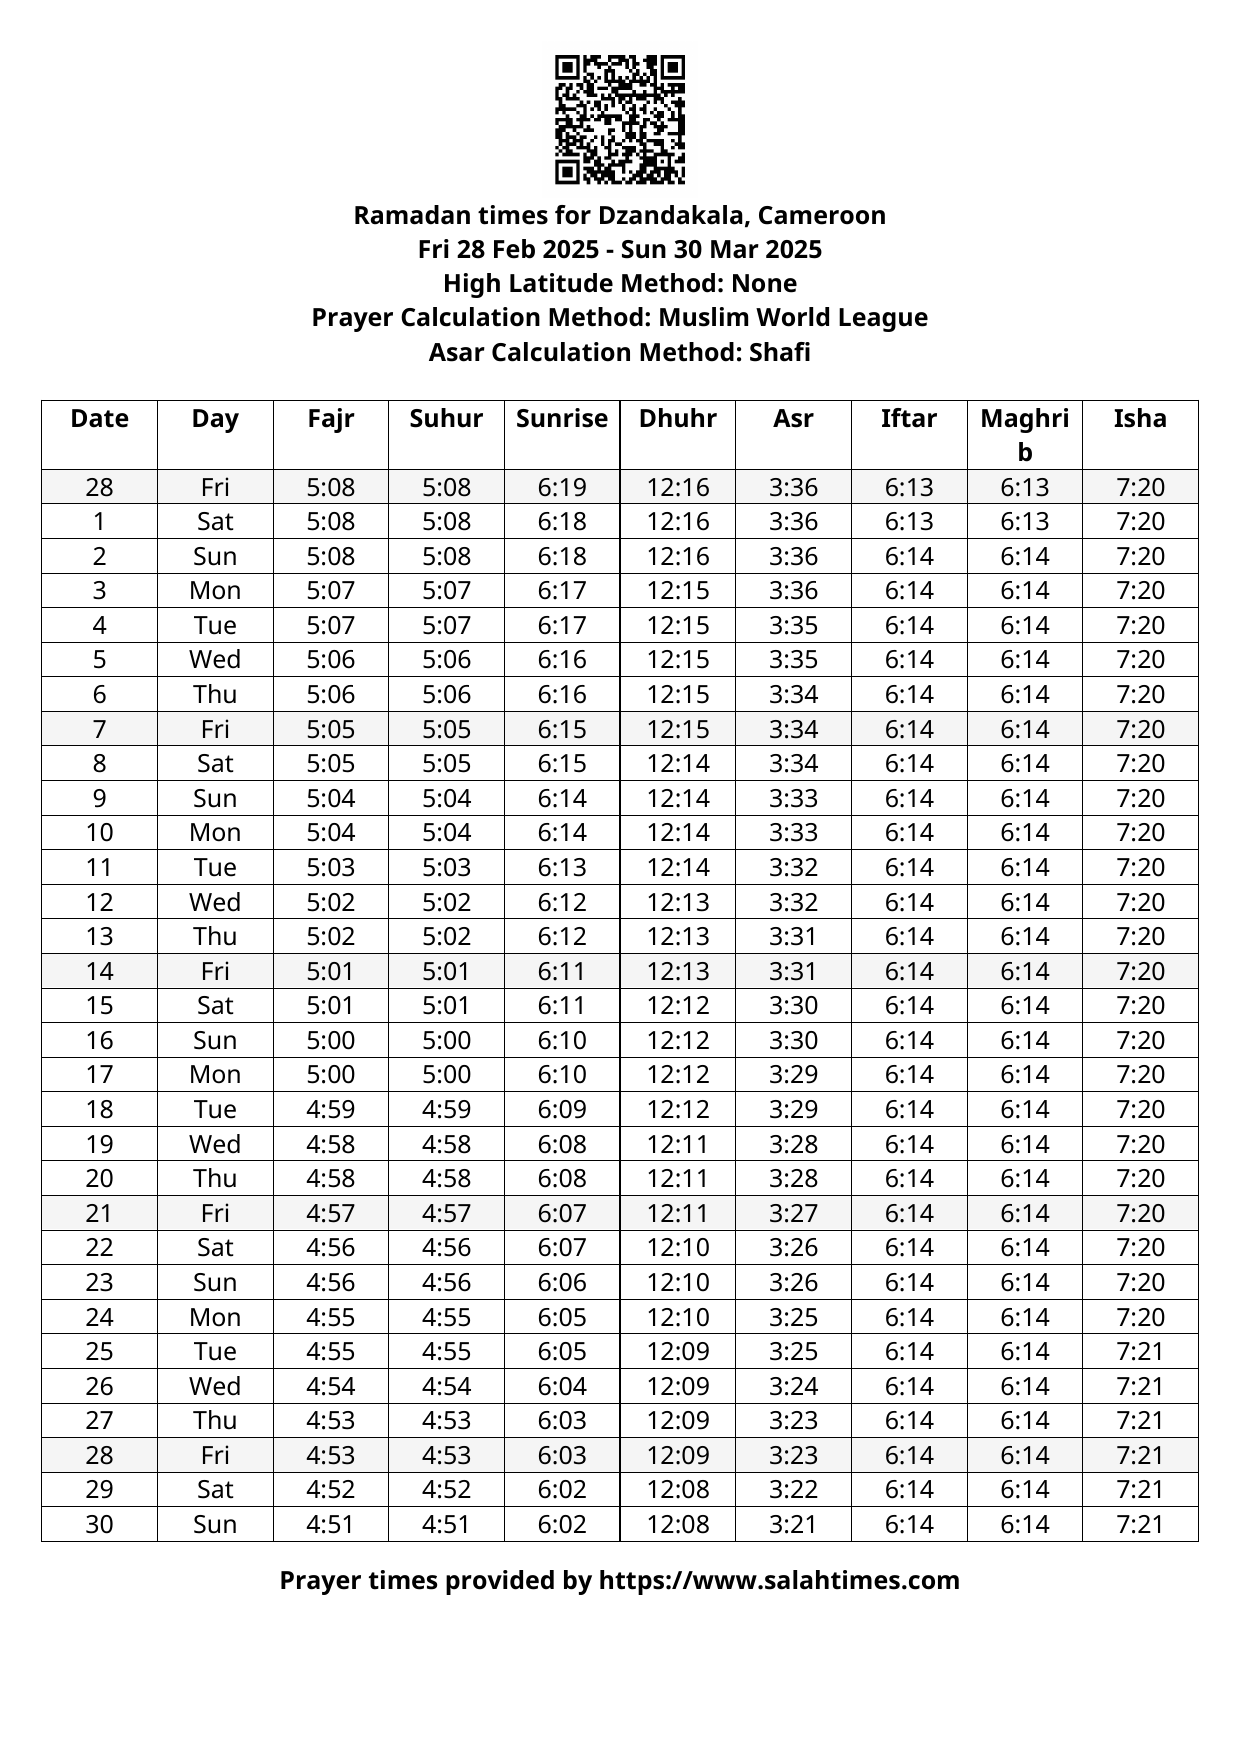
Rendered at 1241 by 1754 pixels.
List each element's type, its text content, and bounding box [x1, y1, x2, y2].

table_cell 6:14 [968, 1161, 1082, 1195]
table_cell 10 [42, 816, 157, 849]
table_cell 3:27 [736, 1196, 851, 1229]
table_cell 3:25 [736, 1334, 851, 1368]
table_cell 6:14 [852, 919, 967, 953]
table_cell 5:07 [389, 608, 504, 642]
table_cell 5:03 [274, 850, 388, 884]
table_cell 6:14 [968, 850, 1082, 884]
table_cell 3:22 [736, 1473, 851, 1506]
table_cell 2 [42, 539, 157, 572]
table_cell 7:20 [1083, 1023, 1198, 1057]
table_cell 4:58 [274, 1161, 388, 1195]
table_cell 5:08 [389, 470, 504, 503]
table_cell 7:20 [1083, 1127, 1198, 1160]
table_cell 6:14 [968, 1023, 1082, 1057]
table_cell 7:20 [1083, 1092, 1198, 1126]
table_cell 6:14 [968, 781, 1082, 814]
table_cell 12:09 [621, 1334, 735, 1368]
table_cell 6:14 [852, 885, 967, 918]
table_cell Wed [158, 1127, 273, 1160]
table_cell 12:14 [621, 746, 735, 780]
table_cell 6:14 [968, 539, 1082, 572]
table_cell 6:14 [968, 746, 1082, 780]
table_cell 18 [42, 1092, 157, 1126]
table_cell 5:02 [274, 885, 388, 918]
table_cell 3:28 [736, 1127, 851, 1160]
table_cell 3:28 [736, 1161, 851, 1195]
table_cell 5:07 [389, 574, 504, 607]
table_cell 4:59 [274, 1092, 388, 1126]
table_cell 7:20 [1083, 574, 1198, 607]
table_cell Wed [158, 885, 273, 918]
table_cell Sat [158, 989, 273, 1022]
table_cell 3:34 [736, 746, 851, 780]
table_cell 6:13 [505, 850, 619, 884]
table_cell 7:20 [1083, 1265, 1198, 1299]
table_cell 6:14 [852, 712, 967, 745]
text Prayer Calculation Method: Muslim World League [42, 300, 1198, 334]
table_cell 12:14 [621, 850, 735, 884]
table_cell Mon [158, 574, 273, 607]
table_cell 5:03 [389, 850, 504, 884]
table_header Isha [1083, 401, 1198, 469]
table_header Fajr [274, 401, 388, 469]
table_cell 6:02 [505, 1507, 619, 1541]
table_cell 7:21 [1083, 1438, 1198, 1472]
table_cell 7:20 [1083, 677, 1198, 711]
table_cell 7:20 [1083, 781, 1198, 814]
table_cell 7:20 [1083, 1196, 1198, 1229]
table_cell 7:20 [1083, 1300, 1198, 1333]
table_cell 3:32 [736, 885, 851, 918]
table_cell 5:02 [389, 885, 504, 918]
table_cell 4:53 [389, 1438, 504, 1472]
table_cell 6:14 [968, 643, 1082, 676]
table_cell 5:02 [274, 919, 388, 953]
table_cell 6:14 [968, 1369, 1082, 1402]
table_cell 3:35 [736, 608, 851, 642]
table_cell 4:53 [274, 1404, 388, 1437]
table_cell Mon [158, 816, 273, 849]
table_cell 5:08 [274, 539, 388, 572]
table_cell 4:54 [389, 1369, 504, 1402]
table_cell Sat [158, 504, 273, 538]
table_cell 12 [42, 885, 157, 918]
table_cell 12:11 [621, 1161, 735, 1195]
table_cell 12:16 [621, 470, 735, 503]
table_cell 6:14 [852, 1507, 967, 1541]
table_cell 12:08 [621, 1507, 735, 1541]
table_cell 6:10 [505, 1023, 619, 1057]
table_cell 11 [42, 850, 157, 884]
table_cell 7 [42, 712, 157, 745]
table_cell 4:53 [389, 1404, 504, 1437]
table_cell 6:14 [968, 816, 1082, 849]
table_cell 7:20 [1083, 989, 1198, 1022]
table_cell 4:52 [389, 1473, 504, 1506]
table_cell 6:18 [505, 504, 619, 538]
table_cell 12:11 [621, 1127, 735, 1160]
table_cell 5:01 [274, 989, 388, 1022]
table_cell 3:26 [736, 1231, 851, 1264]
table_cell 5:08 [389, 504, 504, 538]
table_cell 12:13 [621, 954, 735, 987]
table_cell 6:11 [505, 954, 619, 987]
table_cell 5:00 [274, 1023, 388, 1057]
table_cell 28 [42, 1438, 157, 1472]
table_cell 7:20 [1083, 643, 1198, 676]
table_cell 5:00 [389, 1058, 504, 1091]
table_cell 6:13 [852, 470, 967, 503]
table_cell 3:23 [736, 1404, 851, 1437]
table_cell 6:16 [505, 677, 619, 711]
text Prayer times provided by https://www.salahtimes.com [42, 1563, 1198, 1597]
table_cell 7:20 [1083, 539, 1198, 572]
table_cell 17 [42, 1058, 157, 1091]
table_cell 7:20 [1083, 850, 1198, 884]
table_cell Tue [158, 608, 273, 642]
table_cell 6:14 [852, 1161, 967, 1195]
table_cell 3:36 [736, 539, 851, 572]
table_cell 4:55 [389, 1334, 504, 1368]
table_cell 3:34 [736, 712, 851, 745]
table_cell 6:14 [968, 574, 1082, 607]
table_cell 3:30 [736, 989, 851, 1022]
table_cell 6:18 [505, 539, 619, 572]
table_cell Sat [158, 746, 273, 780]
table_cell 3:33 [736, 816, 851, 849]
table_cell 5:02 [389, 919, 504, 953]
table_cell 3:34 [736, 677, 851, 711]
table_cell Sat [158, 1473, 273, 1506]
table_cell 3:33 [736, 781, 851, 814]
table_cell 6:14 [852, 1473, 967, 1506]
table_cell 3:24 [736, 1369, 851, 1402]
table_cell 6:14 [968, 989, 1082, 1022]
table_cell 6:14 [852, 1127, 967, 1160]
table_cell 6:14 [852, 816, 967, 849]
table_cell 7:20 [1083, 1161, 1198, 1195]
table_cell 6:14 [852, 746, 967, 780]
table_cell 6:14 [968, 1473, 1082, 1506]
table_cell 6:07 [505, 1196, 619, 1229]
table_cell 5:05 [389, 712, 504, 745]
table_cell 6:14 [968, 919, 1082, 953]
table_cell 12:12 [621, 989, 735, 1022]
table_cell 12:16 [621, 504, 735, 538]
table_cell 5:01 [274, 954, 388, 987]
table_cell 5 [42, 643, 157, 676]
table_cell Fri [158, 954, 273, 987]
table_cell 6:15 [505, 712, 619, 745]
table_cell 4:51 [389, 1507, 504, 1541]
table_cell 4:58 [389, 1161, 504, 1195]
table_cell 7:20 [1083, 470, 1198, 503]
table_cell 6:04 [505, 1369, 619, 1402]
table_cell 4:57 [389, 1196, 504, 1229]
table_cell 6:14 [968, 1058, 1082, 1091]
table_cell 6:14 [852, 1404, 967, 1437]
table_cell 5:07 [274, 574, 388, 607]
table_cell 13 [42, 919, 157, 953]
table_cell 6:14 [968, 1334, 1082, 1368]
table_header Asr [736, 401, 851, 469]
table_cell 28 [42, 470, 157, 503]
table_cell 4:59 [389, 1092, 504, 1126]
table_cell 12:15 [621, 574, 735, 607]
table_cell 3:31 [736, 954, 851, 987]
table_cell 6:14 [968, 1231, 1082, 1264]
table_cell Wed [158, 643, 273, 676]
table_cell 6:14 [968, 1127, 1082, 1160]
table_cell 5:08 [274, 470, 388, 503]
table_cell 7:20 [1083, 1231, 1198, 1264]
table_cell 4:54 [274, 1369, 388, 1402]
table_cell 7:21 [1083, 1473, 1198, 1506]
table_cell 22 [42, 1231, 157, 1264]
table_cell 5:07 [274, 608, 388, 642]
table_cell 5:05 [274, 746, 388, 780]
table_cell 6:06 [505, 1265, 619, 1299]
table_cell 3:29 [736, 1058, 851, 1091]
table_cell 5:01 [389, 954, 504, 987]
table_header Suhur [389, 401, 504, 469]
table_cell 6:14 [852, 539, 967, 572]
table_cell 3:30 [736, 1023, 851, 1057]
table_cell 6:14 [968, 1404, 1082, 1437]
table_cell 3:31 [736, 919, 851, 953]
table_cell 6:16 [505, 643, 619, 676]
table_cell 14 [42, 954, 157, 987]
table_cell 6:17 [505, 608, 619, 642]
table_cell 4:55 [274, 1300, 388, 1333]
table_cell 4:56 [274, 1231, 388, 1264]
table_cell 8 [42, 746, 157, 780]
table_cell 4 [42, 608, 157, 642]
table_cell Tue [158, 1092, 273, 1126]
table_header Maghrib [968, 401, 1082, 469]
table_cell 6:14 [968, 1507, 1082, 1541]
table_cell 5:04 [274, 816, 388, 849]
table_cell 7:20 [1083, 712, 1198, 745]
table_header Dhuhr [621, 401, 735, 469]
table_cell 12:15 [621, 712, 735, 745]
table_cell 6 [42, 677, 157, 711]
table_header Date [42, 401, 157, 469]
table_cell 1 [42, 504, 157, 538]
table_cell 4:58 [389, 1127, 504, 1160]
table_cell 25 [42, 1334, 157, 1368]
table_cell 6:14 [852, 1265, 967, 1299]
table_cell 3:35 [736, 643, 851, 676]
table_cell 6:14 [852, 1438, 967, 1472]
table_cell 7:21 [1083, 1334, 1198, 1368]
table_cell 12:12 [621, 1023, 735, 1057]
table_cell Thu [158, 677, 273, 711]
table_cell 6:17 [505, 574, 619, 607]
table_cell 6:14 [968, 1092, 1082, 1126]
table_cell 6:14 [852, 1196, 967, 1229]
table_cell 4:51 [274, 1507, 388, 1541]
table_cell 6:14 [852, 850, 967, 884]
table_cell 12:15 [621, 677, 735, 711]
table_cell 6:14 [968, 1196, 1082, 1229]
table_cell 4:55 [274, 1334, 388, 1368]
table_cell 5:04 [389, 781, 504, 814]
table_cell Fri [158, 470, 273, 503]
table_cell 12:11 [621, 1196, 735, 1229]
table_cell Tue [158, 1334, 273, 1368]
table_cell 6:14 [852, 781, 967, 814]
table_cell 12:10 [621, 1265, 735, 1299]
table_cell 6:14 [505, 816, 619, 849]
table_cell 5:06 [274, 643, 388, 676]
table_cell Wed [158, 1369, 273, 1402]
table_cell 6:14 [968, 712, 1082, 745]
table_cell 16 [42, 1023, 157, 1057]
table_cell 3 [42, 574, 157, 607]
table_cell Mon [158, 1058, 273, 1091]
table_header Day [158, 401, 273, 469]
table_cell 7:21 [1083, 1404, 1198, 1437]
table_cell Fri [158, 712, 273, 745]
text High Latitude Method: None [42, 266, 1198, 300]
table_cell 3:29 [736, 1092, 851, 1126]
table_cell 5:04 [389, 816, 504, 849]
table_cell 4:55 [389, 1300, 504, 1333]
table_cell 3:36 [736, 504, 851, 538]
table_cell 6:14 [505, 781, 619, 814]
table_cell 6:13 [852, 504, 967, 538]
table_cell 6:14 [852, 954, 967, 987]
table_cell 6:05 [505, 1300, 619, 1333]
table_cell 5:05 [389, 746, 504, 780]
table_cell 6:14 [968, 1438, 1082, 1472]
table_cell Sun [158, 1265, 273, 1299]
table_cell 6:11 [505, 989, 619, 1022]
table_cell 6:14 [852, 677, 967, 711]
table_cell Sun [158, 1023, 273, 1057]
table_cell 12:09 [621, 1369, 735, 1402]
table_cell 6:03 [505, 1404, 619, 1437]
table_header Sunrise [505, 401, 619, 469]
table_cell 7:21 [1083, 1369, 1198, 1402]
text Ramadan times for Dzandakala, Cameroon [42, 198, 1198, 232]
table_cell 6:10 [505, 1058, 619, 1091]
table_cell 6:14 [852, 1369, 967, 1402]
table_cell 5:08 [389, 539, 504, 572]
table_cell 5:00 [274, 1058, 388, 1091]
table_cell 4:57 [274, 1196, 388, 1229]
table_cell 5:05 [274, 712, 388, 745]
table_cell 6:14 [852, 608, 967, 642]
table_cell 4:56 [389, 1265, 504, 1299]
table_cell Sat [158, 1231, 273, 1264]
table_cell 7:20 [1083, 1058, 1198, 1091]
table_cell 5:04 [274, 781, 388, 814]
table_cell 12:08 [621, 1473, 735, 1506]
table_cell 3:23 [736, 1438, 851, 1472]
table_cell Fri [158, 1196, 273, 1229]
table_cell 6:03 [505, 1438, 619, 1472]
table_cell 5:06 [389, 643, 504, 676]
table_cell 6:14 [852, 1334, 967, 1368]
table_cell 6:14 [968, 1265, 1082, 1299]
table_cell 6:08 [505, 1127, 619, 1160]
table_cell 6:14 [968, 954, 1082, 987]
table_cell 7:20 [1083, 608, 1198, 642]
table_cell 6:14 [852, 1058, 967, 1091]
table_cell 3:32 [736, 850, 851, 884]
table_cell Fri [158, 1438, 273, 1472]
table_cell 7:20 [1083, 746, 1198, 780]
table_cell 7:21 [1083, 1507, 1198, 1541]
table_cell 7:20 [1083, 919, 1198, 953]
table_cell 6:13 [968, 504, 1082, 538]
table_cell 3:36 [736, 470, 851, 503]
table_cell 6:12 [505, 885, 619, 918]
table_cell 12:15 [621, 608, 735, 642]
table_cell 6:05 [505, 1334, 619, 1368]
table_cell 12:09 [621, 1438, 735, 1472]
table_cell Thu [158, 1161, 273, 1195]
table_cell 6:14 [852, 989, 967, 1022]
table_cell 3:25 [736, 1300, 851, 1333]
table_cell 6:14 [968, 608, 1082, 642]
table_cell 5:08 [274, 504, 388, 538]
picture [542, 41, 699, 198]
table_cell 6:12 [505, 919, 619, 953]
text Fri 28 Feb 2025 - Sun 30 Mar 2025 [42, 232, 1198, 266]
table_cell 23 [42, 1265, 157, 1299]
table_cell 12:16 [621, 539, 735, 572]
table_cell 12:14 [621, 816, 735, 849]
table_cell 6:14 [852, 574, 967, 607]
table_cell 5:06 [274, 677, 388, 711]
table_cell 4:56 [389, 1231, 504, 1264]
table_cell 24 [42, 1300, 157, 1333]
table_cell 4:56 [274, 1265, 388, 1299]
table_cell 6:14 [968, 1300, 1082, 1333]
table_cell 12:14 [621, 781, 735, 814]
table_cell 3:26 [736, 1265, 851, 1299]
table_cell 26 [42, 1369, 157, 1402]
table_cell 19 [42, 1127, 157, 1160]
table_cell 7:20 [1083, 885, 1198, 918]
table_cell 6:19 [505, 470, 619, 503]
table_cell 9 [42, 781, 157, 814]
table_cell 3:36 [736, 574, 851, 607]
table_cell 4:53 [274, 1438, 388, 1472]
table_cell 12:13 [621, 919, 735, 953]
table_cell Thu [158, 919, 273, 953]
table_cell 20 [42, 1161, 157, 1195]
text Asar Calculation Method: Shafi [42, 334, 1198, 368]
table_cell Thu [158, 1404, 273, 1437]
table_cell 27 [42, 1404, 157, 1437]
table_cell 6:09 [505, 1092, 619, 1126]
table_cell 12:09 [621, 1404, 735, 1437]
table_cell 7:20 [1083, 954, 1198, 987]
table_cell 12:15 [621, 643, 735, 676]
table_cell 6:02 [505, 1473, 619, 1506]
table_cell 12:13 [621, 885, 735, 918]
table_cell Sun [158, 781, 273, 814]
table_cell 6:14 [852, 1023, 967, 1057]
table_cell Sun [158, 539, 273, 572]
table_cell 6:14 [852, 1300, 967, 1333]
table_cell 6:14 [968, 677, 1082, 711]
table_cell 30 [42, 1507, 157, 1541]
table_cell Sun [158, 1507, 273, 1541]
table_cell 6:15 [505, 746, 619, 780]
table_cell 12:10 [621, 1300, 735, 1333]
table_cell 12:12 [621, 1058, 735, 1091]
table_cell 6:13 [968, 470, 1082, 503]
table_cell Tue [158, 850, 273, 884]
table_cell 6:07 [505, 1231, 619, 1264]
table_cell 6:08 [505, 1161, 619, 1195]
table_cell 12:10 [621, 1231, 735, 1264]
table_cell 15 [42, 989, 157, 1022]
table_cell 7:20 [1083, 816, 1198, 849]
table_cell 6:14 [852, 643, 967, 676]
table_cell 6:14 [968, 885, 1082, 918]
table_cell 3:21 [736, 1507, 851, 1541]
table_cell 4:52 [274, 1473, 388, 1506]
table_cell 6:14 [852, 1231, 967, 1264]
table_cell 29 [42, 1473, 157, 1506]
table_cell 5:06 [389, 677, 504, 711]
table_cell 4:58 [274, 1127, 388, 1160]
table_cell 7:20 [1083, 504, 1198, 538]
table_cell 12:12 [621, 1092, 735, 1126]
table_header Iftar [852, 401, 967, 469]
table_cell 21 [42, 1196, 157, 1229]
table_cell 5:01 [389, 989, 504, 1022]
table_cell Mon [158, 1300, 273, 1333]
table_cell 6:14 [852, 1092, 967, 1126]
table_cell 5:00 [389, 1023, 504, 1057]
